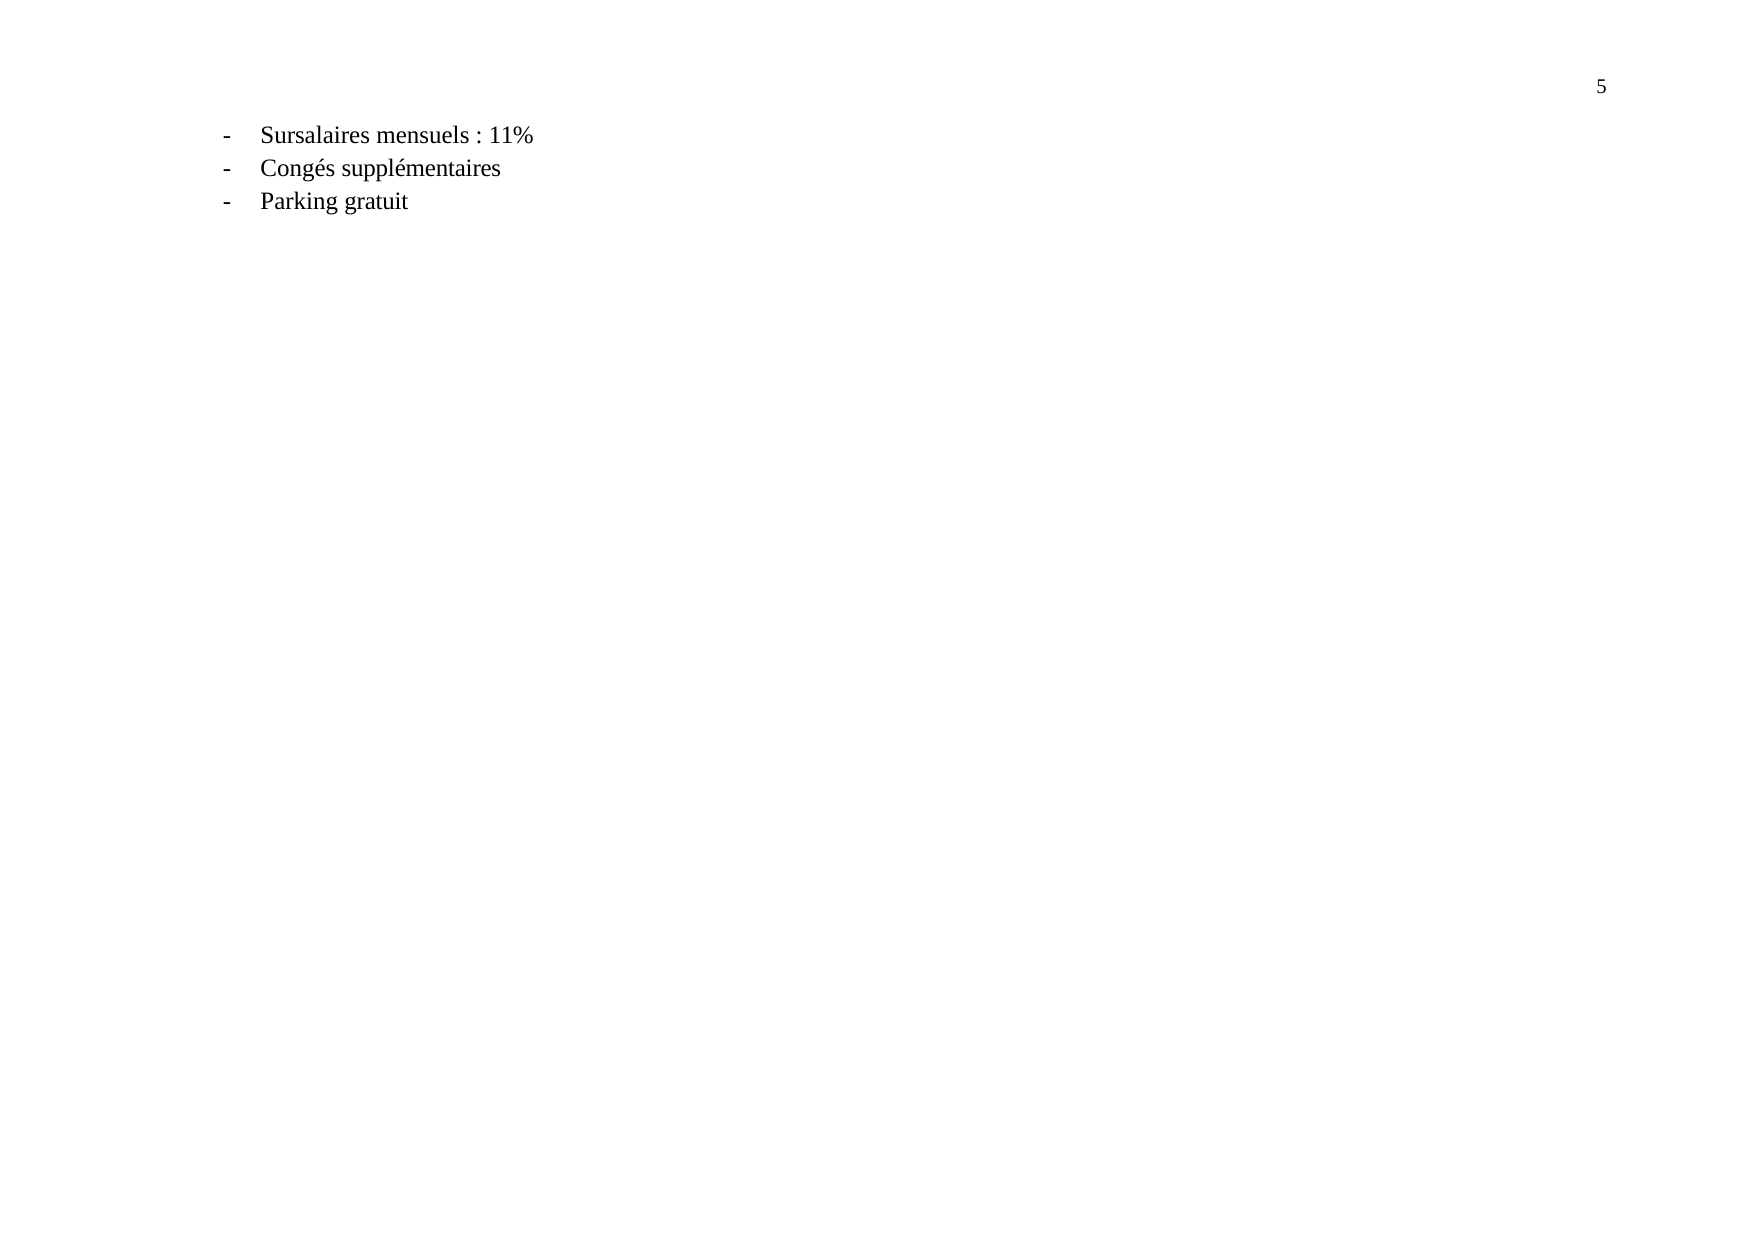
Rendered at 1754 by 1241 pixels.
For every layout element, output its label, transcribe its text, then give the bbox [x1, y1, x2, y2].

list Congés supplémentaires [223, 153, 1633, 182]
list Sursalaires mensuels : 11% [223, 120, 1633, 148]
list Parking gratuit [223, 186, 1633, 215]
